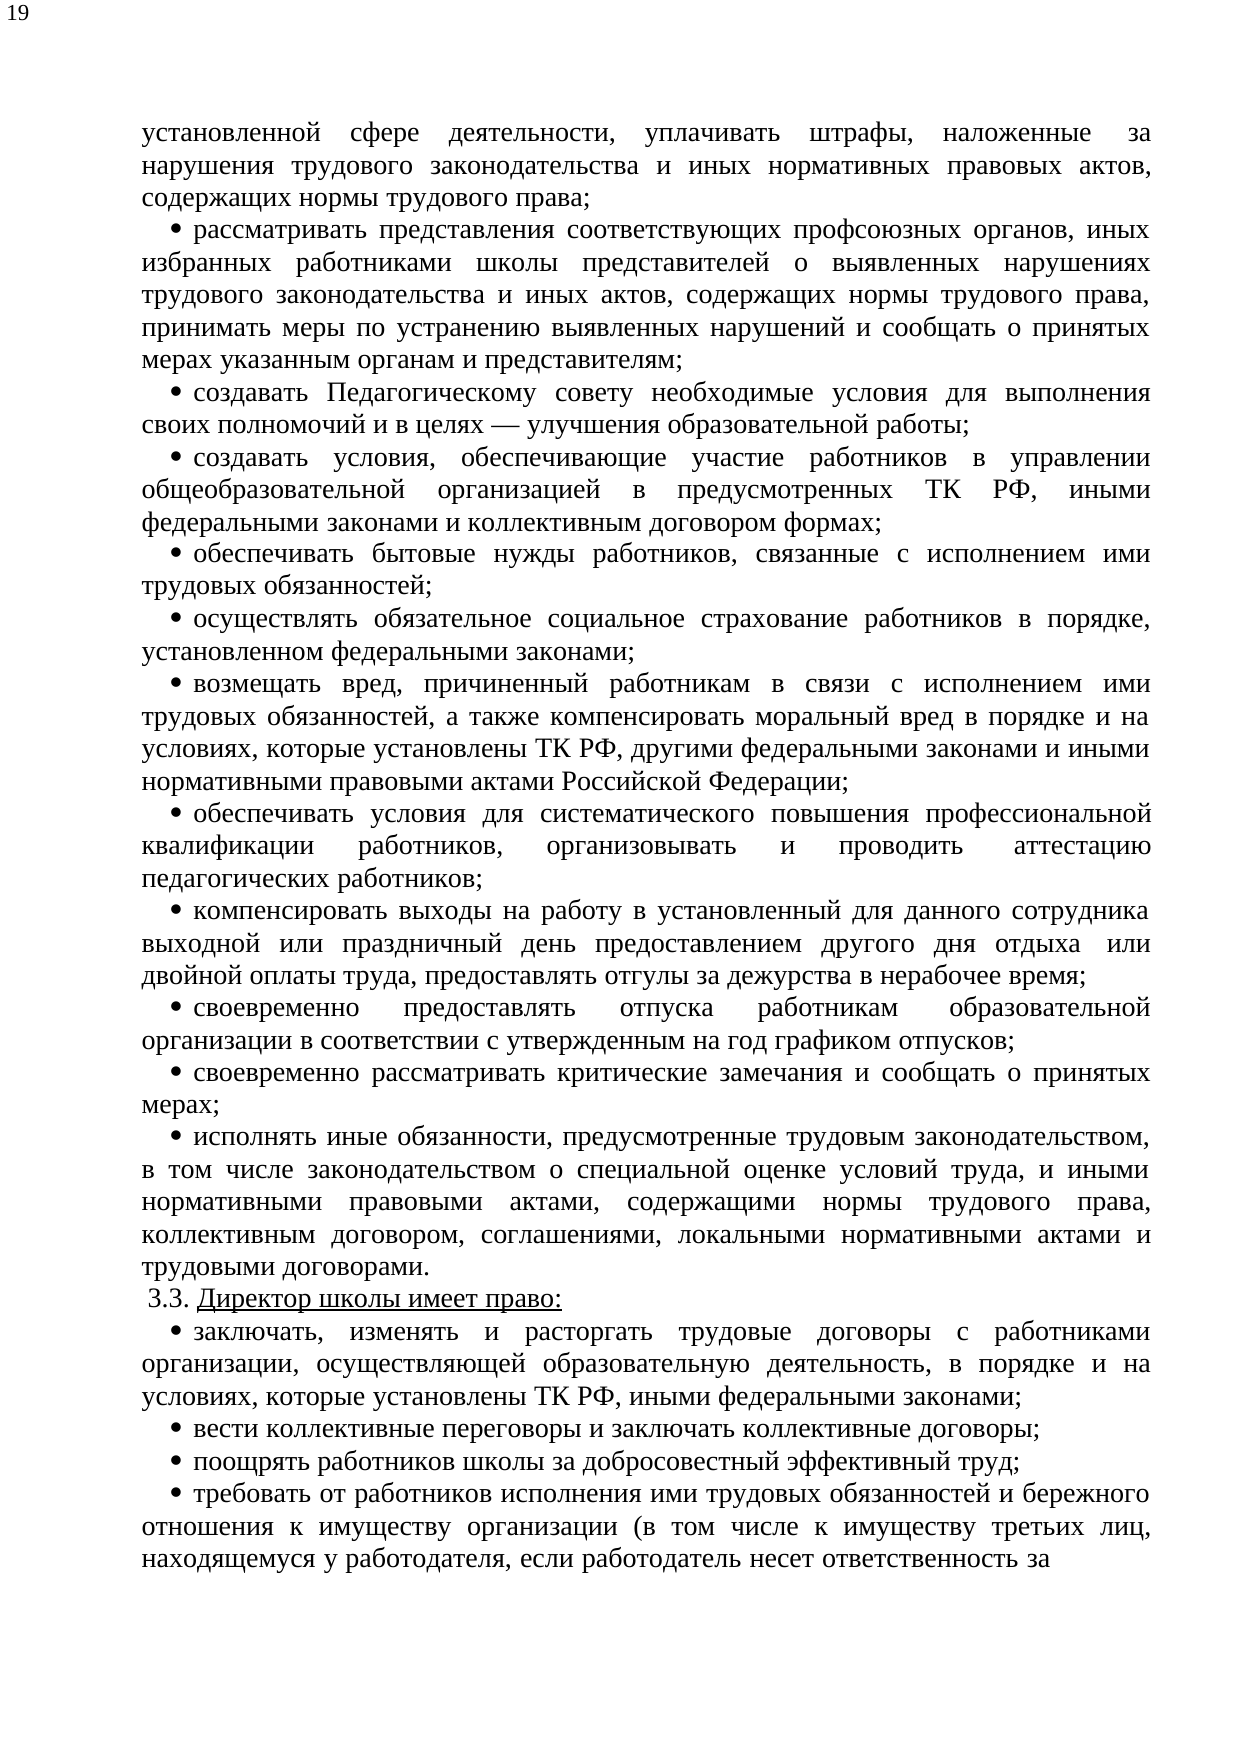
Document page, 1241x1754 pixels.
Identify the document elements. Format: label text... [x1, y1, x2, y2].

list обеспечивать условия для систематического повышения профессиональной квалификации работников, организовывать и проводить аттестацию педагогических работников; [141, 796, 1152, 893]
list требовать от работников исполнения ими трудовых обязанностей и бережного отношения к имуществу организации (в том числе к имуществу третьих лиц, находящемуся у работодателя, если работодатель несет ответственность за [141, 1476, 1151, 1574]
list своевременно предоставлять отпуска работникам образовательной организации в соответствии с утвержденным на год графиком отпусков; [141, 991, 1151, 1055]
list создавать Педагогическому совету необходимые условия для выполнения своих полномочий и в целях — улучшения образовательной работы; [141, 374, 1151, 439]
list создавать условия, обеспечивающие участие работников в управлении общеобразовательной организацией в предусмотренных ТК РФ, иными федеральными законами и коллективным договором формах; [141, 440, 1151, 537]
list поощрять работников школы за добросовестный эффективный труд; [171, 1444, 1163, 1476]
list своевременно рассматривать критические замечания и сообщать о принятых мерах; [141, 1056, 1152, 1119]
list обеспечивать бытовые нужды работников, связанные с исполнением ими трудовых обязанностей; [141, 537, 1151, 601]
text установленной сфере деятельности, уплачивать штрафы, наложенные за нарушения трудового законодательства и иных нормативных правовых актов, содержащих нормы трудового права; [141, 115, 1152, 212]
list компенсировать выходы на работу в установленный для данного сотрудника выходной или праздничный день предоставлением другого дня отдыха или двойной оплаты труда, предоставлять отгулы за дежурства в нерабочее время; [141, 893, 1151, 991]
list исполнять иные обязанности, предусмотренные трудовым законодательством, в том числе законодательством о специальной оценке условий труда, и иными нормативными правовыми актами, содержащими нормы трудового права, коллективным договором, соглашениями, локальными нормативными актами и трудовыми договорами. [141, 1119, 1151, 1282]
list осуществлять обязательное социальное страхование работников в порядке, установленном федеральными законами; [141, 601, 1151, 666]
list рассматривать представления соответствующих профсоюзных органов, иных избранных работниками школы представителей о выявленных нарушениях трудового законодательства и иных актов, содержащих нормы трудового права, принимать меры по устранению выявленных нарушений и сообщать о принятых мерах указанным органам и представителям; [141, 212, 1151, 374]
list вести коллективные переговоры и заключать коллективные договоры; [171, 1411, 1163, 1443]
list возмещать вред, причиненный работникам в связи с исполнением ими трудовых обязанностей, а также компенсировать моральный вред в порядке и на условиях, которые установлены ТК РФ, другими федеральными законами и иными нормативными правовыми актами Российской Федерации; [141, 666, 1151, 796]
list заключать, изменять и расторгать трудовые договоры с работниками организации, осуществляющей образовательную деятельность, в порядке и на условиях, которые установлены ТК РФ, иными федеральными законами; [141, 1314, 1151, 1411]
list Директор школы имеет право: [147, 1282, 1163, 1314]
